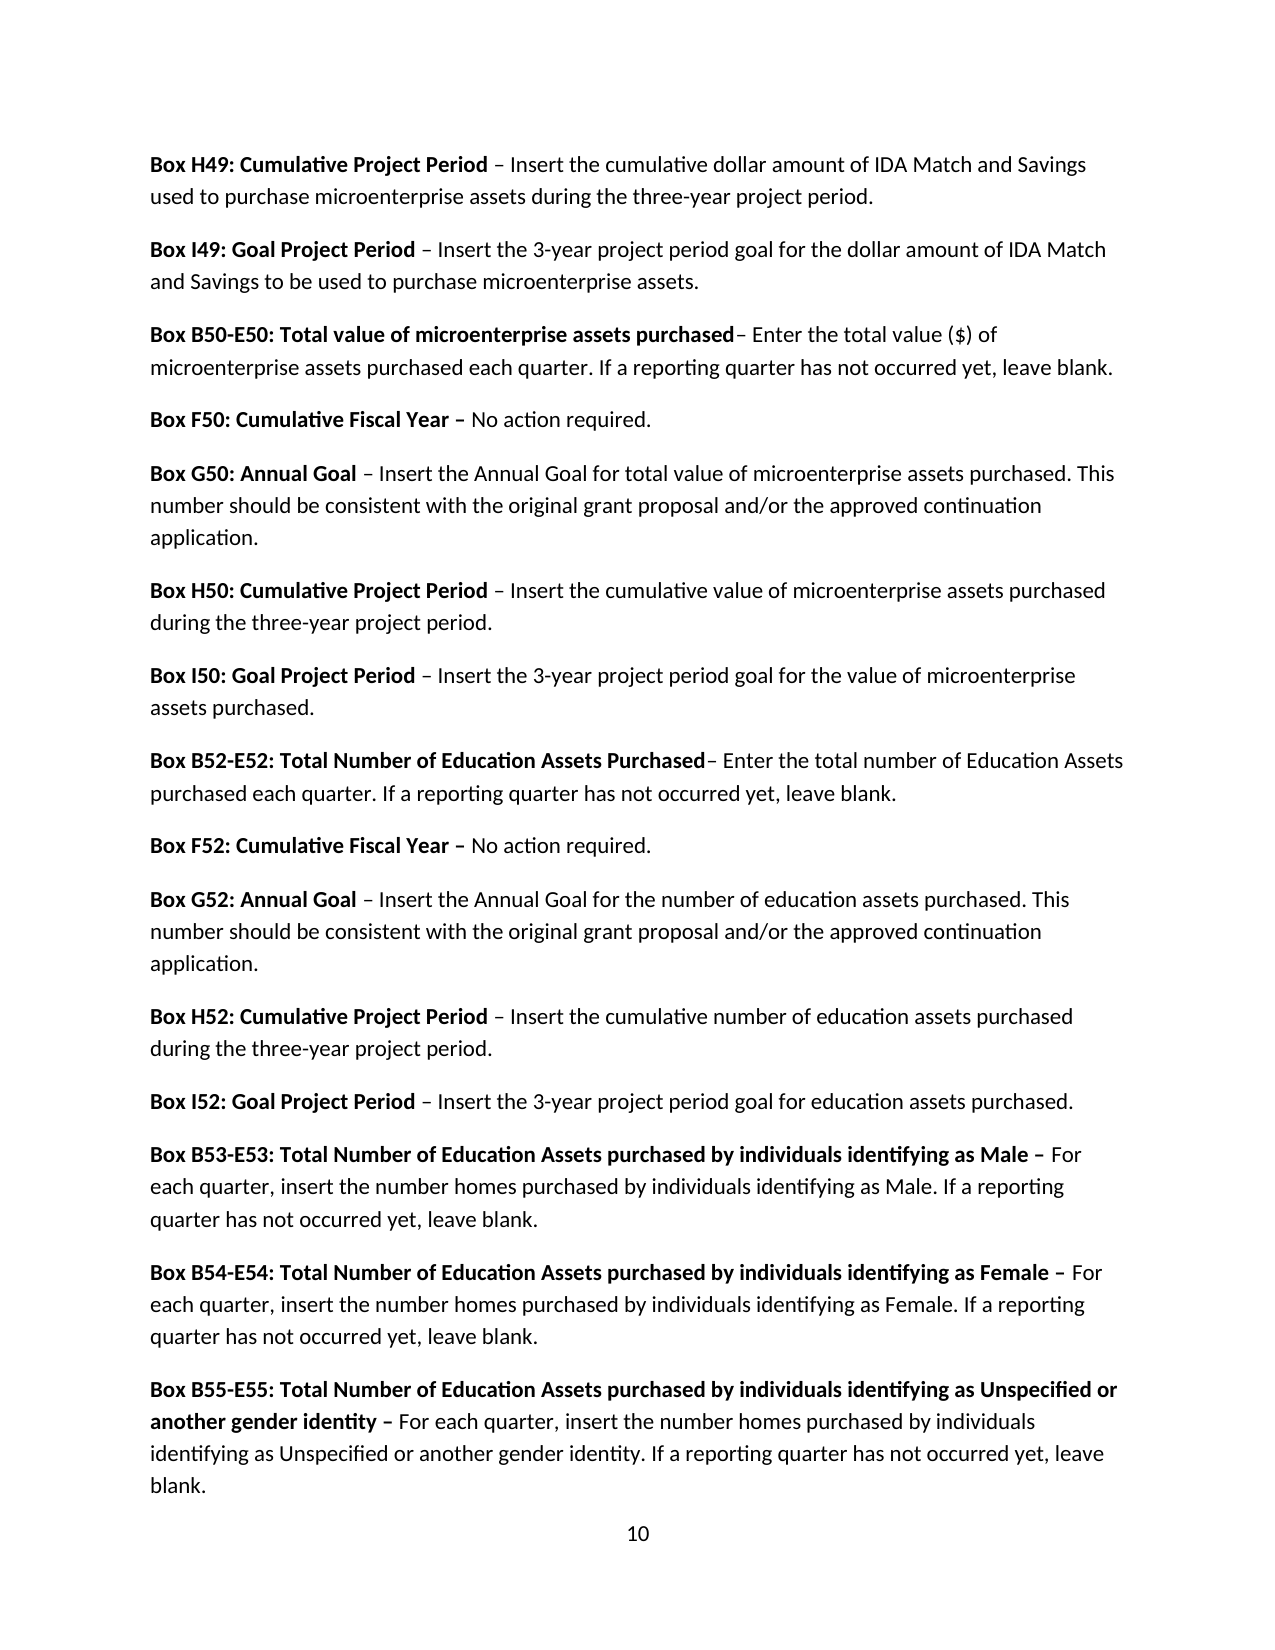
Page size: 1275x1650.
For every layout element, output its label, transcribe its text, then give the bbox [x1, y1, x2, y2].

text Box F52: Cumulative Fiscal Year – No action required. [150, 832, 1125, 860]
text Box F50: Cumulative Fiscal Year – No action required. [150, 406, 1125, 434]
text Box B53-E53: Total Number of Education Assets purchased by individuals identifying as Male – For each quarter, insert the number homes purchased by individuals identifying as Male. If a reporting quarter has not occurred yet, leave blank. [150, 1140, 1125, 1233]
text Box I52: Goal Project Period – Insert the 3-year project period goal for education assets purchased. [150, 1087, 1125, 1115]
text Box B55-E55: Total Number of Education Assets purchased by individuals identifying as Unspecified or another gender identity – For each quarter, insert the number homes purchased by individuals identifying as Unspecified or another gender identity. If a reporting quarter has not occurred yet, leave blank. [150, 1375, 1125, 1500]
text Box B50-E50: Total value of microenterprise assets purchased– Enter the total value ($) of microenterprise assets purchased each quarter. If a reporting quarter has not occurred yet, leave blank. [150, 320, 1125, 381]
text Box I50: Goal Project Period – Insert the 3-year project period goal for the value of microenterprise assets purchased. [150, 661, 1125, 721]
text Box B54-E54: Total Number of Education Assets purchased by individuals identifying as Female – For each quarter, insert the number homes purchased by individuals identifying as Female. If a reporting quarter has not occurred yet, leave blank. [150, 1258, 1125, 1350]
text Box I49: Goal Project Period – Insert the 3-year project period goal for the dollar amount of IDA Match and Savings to be used to purchase microenterprise assets. [150, 235, 1125, 295]
text Box B52-E52: Total Number of Education Assets Purchased– Enter the total number of Education Assets purchased each quarter. If a reporting quarter has not occurred yet, leave blank. [150, 746, 1125, 807]
text Box H50: Cumulative Project Period – Insert the cumulative value of microenterprise assets purchased during the three-year project period. [150, 576, 1125, 636]
text Box H49: Cumulative Project Period – Insert the cumulative dollar amount of IDA Match and Savings used to purchase microenterprise assets during the three-year project period. [150, 150, 1125, 210]
text Box H52: Cumulative Project Period – Insert the cumulative number of education assets purchased during the three-year project period. [150, 1002, 1125, 1062]
text Box G50: Annual Goal – Insert the Annual Goal for total value of microenterprise assets purchased. This number should be consistent with the original grant proposal and/or the approved continuation application. [150, 459, 1125, 551]
text Box G52: Annual Goal – Insert the Annual Goal for the number of education assets purchased. This number should be consistent with the original grant proposal and/or the approved continuation application. [150, 885, 1125, 977]
